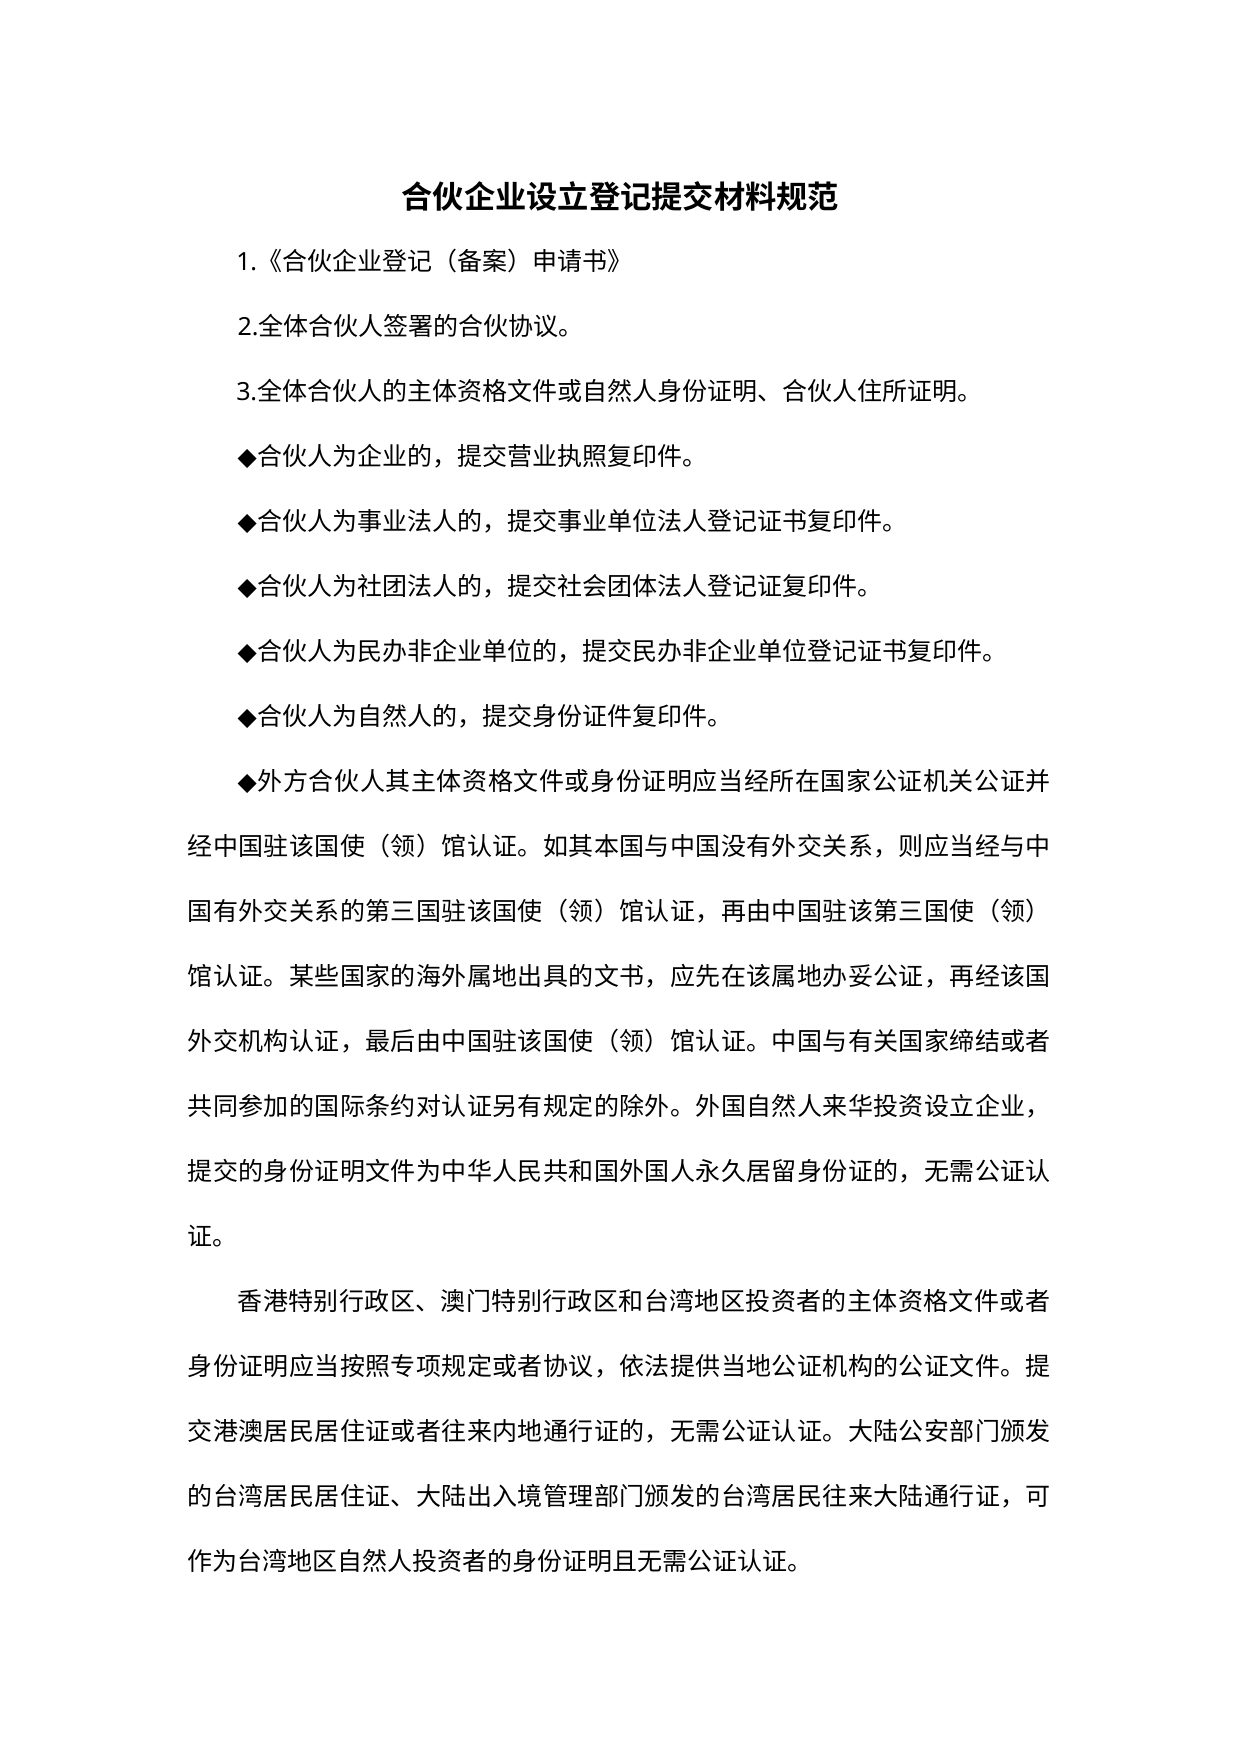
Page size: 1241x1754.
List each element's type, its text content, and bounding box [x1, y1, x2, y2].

text ◆合伙人为事业法人的，提交事业单位法人登记证书复印件。 [187, 487, 1053, 552]
text 2.全体合伙人签署的合伙协议。 [187, 292, 1053, 357]
text 1.《合伙企业登记（备案）申请书》 [187, 227, 1053, 292]
text ◆合伙人为民办非企业单位的，提交民办非企业单位登记证书复印件。 [187, 617, 1053, 682]
text ◆外方合伙人其主体资格文件或身份证明应当经所在国家公证机关公证并经中国驻该国使（领）馆认证。如其本国与中国没有外交关系，则应当经与中国有外交关系的第三国驻该国使（领）馆认证，再由中国驻该第三国使（领）馆认证。某些国家的海外属地出具的文书，应先在该属地办妥公证，再经该国外交机构认证，最后由中国驻该国使（领）馆认证。中国与有关国家缔结或者共同参加的国际条约对认证另有规定的除外。外国自然人来华投资设立企业，提交的身份证明文件为中华人民共和国外国人永久居留身份证的，无需公证认证。 [187, 747, 1053, 1267]
subtitle 合伙企业设立登记提交材料规范 [187, 162, 1053, 227]
text 3.全体合伙人的主体资格文件或自然人身份证明、合伙人住所证明。 [187, 357, 1053, 422]
text ◆合伙人为企业的，提交营业执照复印件。 [187, 422, 1053, 487]
text 香港特别行政区、澳门特别行政区和台湾地区投资者的主体资格文件或者身份证明应当按照专项规定或者协议，依法提供当地公证机构的公证文件。提交港澳居民居住证或者往来内地通行证的，无需公证认证。大陆公安部门颁发的台湾居民居住证、大陆出入境管理部门颁发的台湾居民往来大陆通行证，可作为台湾地区自然人投资者的身份证明且无需公证认证。 [187, 1267, 1053, 1592]
text ◆合伙人为社团法人的，提交社会团体法人登记证复印件。 [187, 552, 1053, 617]
text ◆合伙人为自然人的，提交身份证件复印件。 [187, 682, 1053, 747]
